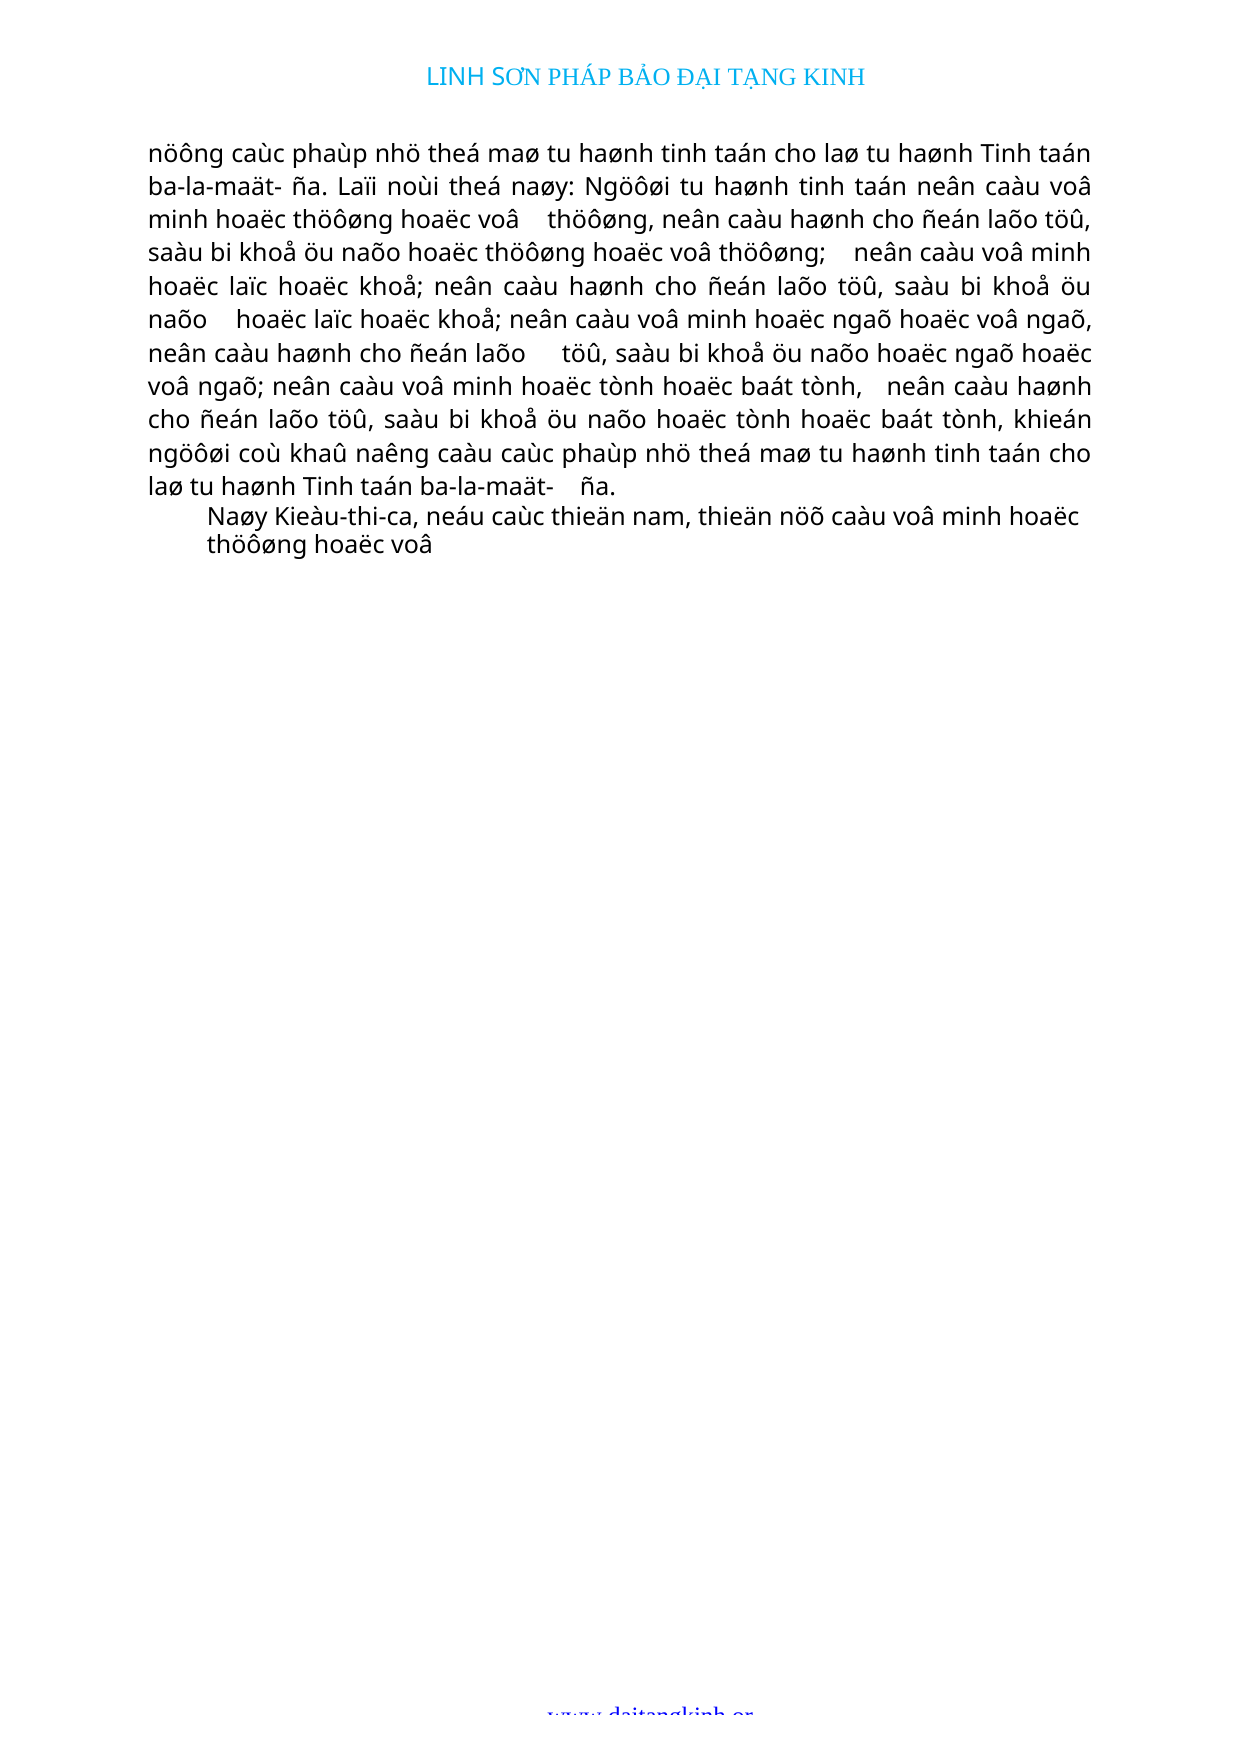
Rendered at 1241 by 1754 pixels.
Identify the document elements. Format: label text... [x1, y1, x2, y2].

text Naøy Kieàu-thi-ca, neáu caùc thieän nam, thieän nöõ caàu voâ minh hoaëc thöôøng hoaëc voâ [207, 503, 1105, 559]
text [148, 135, 1093, 503]
